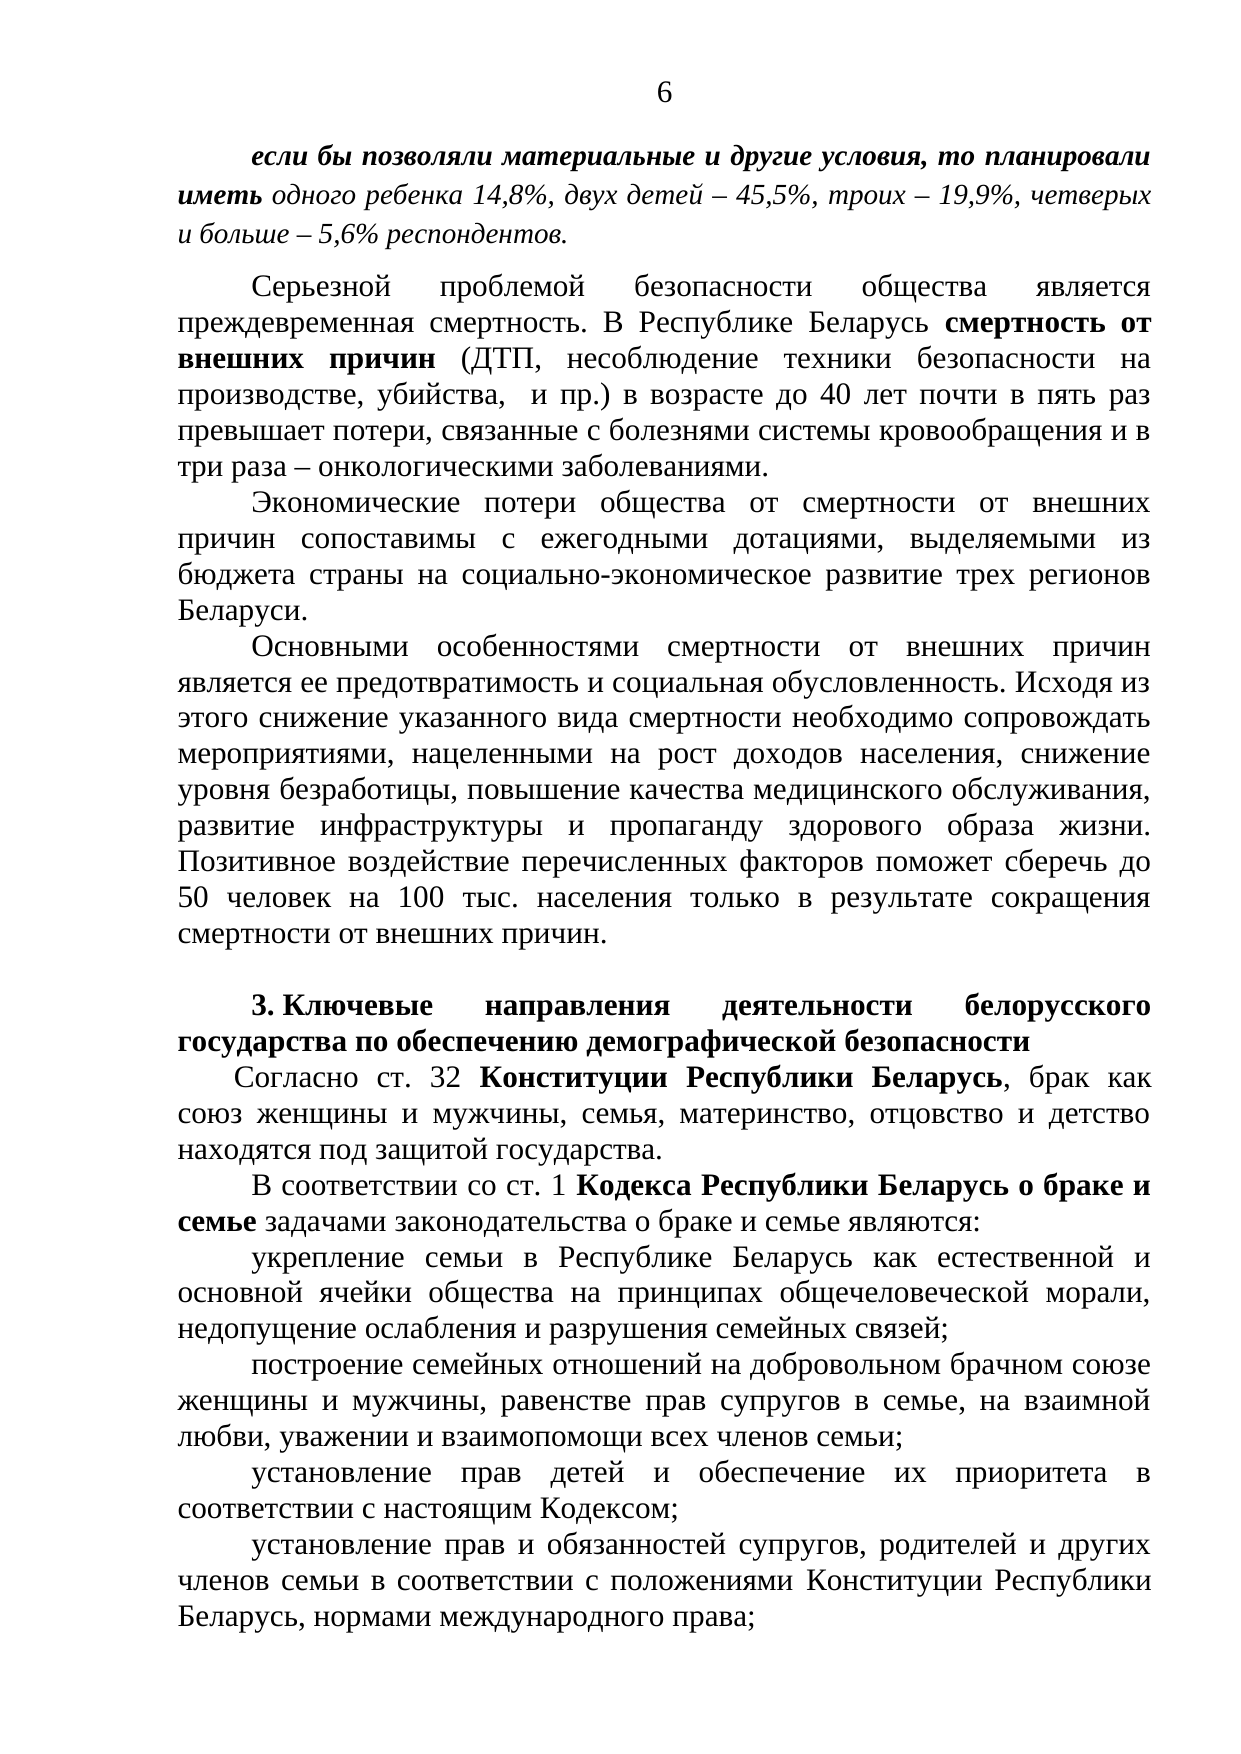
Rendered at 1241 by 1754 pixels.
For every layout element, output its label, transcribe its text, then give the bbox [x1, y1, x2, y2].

text Экономические потери общества от смертности от внешних причин сопоставимы с ежегодными дотациями, выделяемыми из бюджета страны на социально-экономическое развитие трех регионов Беларуси. [177, 483, 1152, 627]
text построение семейных отношений на добровольном брачном союзе женщины и мужчины, равенстве прав супругов в семье, на взаимной любви, уважении и взаимопомощи всех членов семьи; [177, 1346, 1152, 1453]
text 3. Ключевые направления деятельности белорусского государства по обеспечению демографической безопасности [177, 986, 1152, 1058]
text укрепление семьи в Республике Беларусь как естественной и основной ячейки общества на принципах общечеловеческой морали, недопущение ослабления и разрушения семейных связей; [177, 1238, 1152, 1346]
text установление прав и обязанностей супругов, родителей и других членов семьи в соответствии с положениями Конституции Республики Беларусь, нормами международного права; [177, 1525, 1152, 1633]
text В соответствии со ст. 1 Кодекса Республики Беларусь о браке и семье задачами законодательства о браке и семье являются: [177, 1166, 1152, 1238]
text если бы позволяли материальные и другие условия, то планировали иметь одного ребенка 14,8%, двух детей – 45,5%, троих – 19,9%, четверых и больше – 5,6% респондентов. [177, 138, 1152, 250]
text Основными особенностями смертности от внешних причин является ее предотвратимость и социальная обусловленность. Исходя из этого снижение указанного вида смертности необходимо сопровождать мероприятиями, нацеленными на рост доходов населения, снижение уровня безработицы, повышение качества медицинского обслуживания, развитие инфраструктуры и пропаганду здорового образа жизни. Позитивное воздействие перечисленных факторов поможет сберечь до 50 человек на 100 тыс. населения только в результате сокращения смертности от внешних причин. [177, 627, 1152, 950]
text Серьезной проблемой безопасности общества является преждевременная смертность. В Республике Беларусь смертность от внешних причин (ДТП, несоблюдение техники безопасности на производстве, убийства, и пр.) в возрасте до 40 лет почти в пять раз превышает потери, связанные с болезнями системы кровообращения и в три раза – онкологическими заболеваниями. [177, 267, 1152, 483]
text Согласно ст. 32 Конституции Республики Беларусь, брак как союз женщины и мужчины, семья, материнство, отцовство и детство находятся под защитой государства. [177, 1058, 1152, 1166]
text установление прав детей и обеспечение их приоритета в соответствии с настоящим Кодексом; [177, 1453, 1152, 1525]
